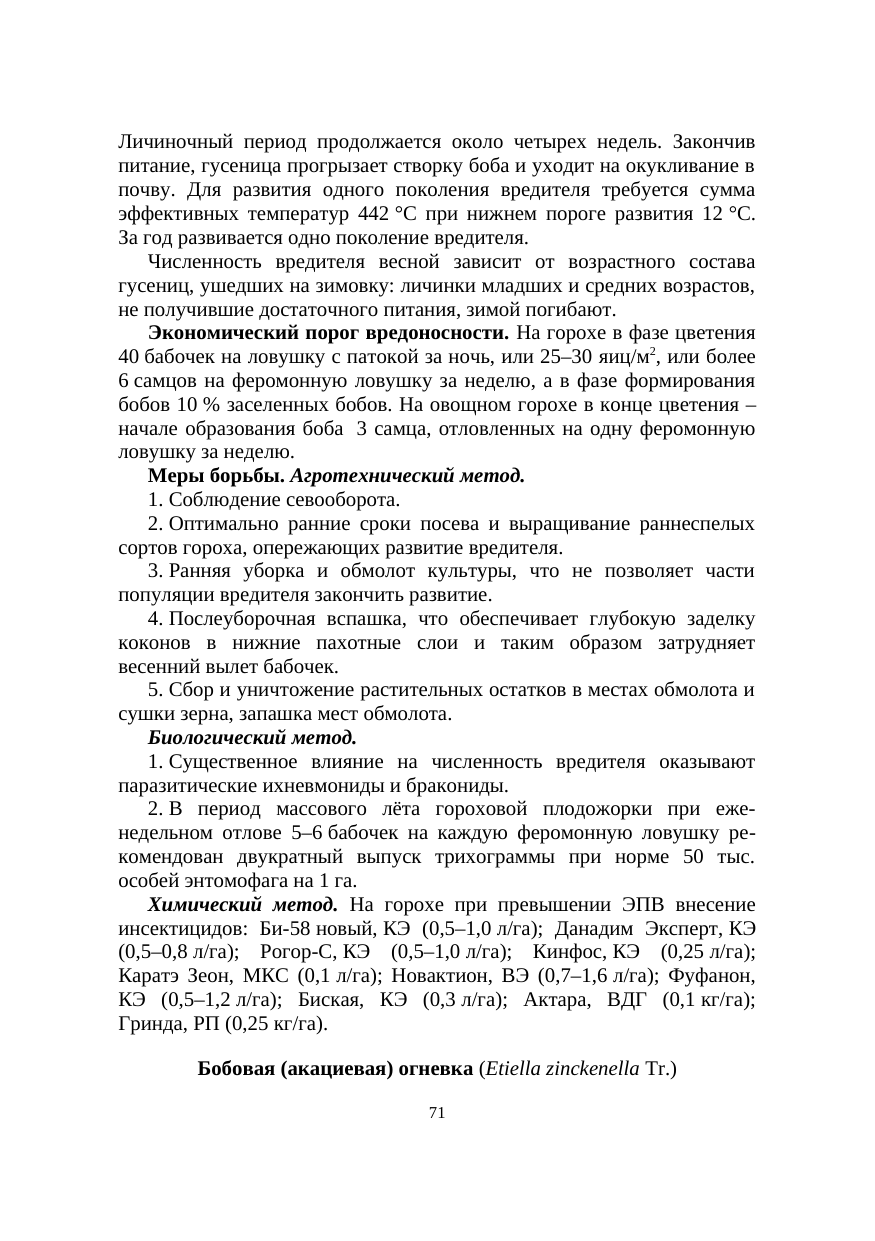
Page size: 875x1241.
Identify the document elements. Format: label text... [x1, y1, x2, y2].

text 4. Послеуборочная вспашка, что обеспечивает глубокую заделку коконов в нижние пахотные слои и таким образом затрудняет весенний вылет бабочек. [118, 606, 756, 678]
text 1. Существенное влияние на численность вредителя оказывают паразитические ихневмониды и бракониды. [118, 749, 756, 797]
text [118, 130, 756, 249]
text 3. Ранняя уборка и обмолот культуры, что не позволяет части популяции вредителя закончить развитие. [118, 559, 756, 606]
text Бобовая (акациевая) огневка (Etiella zinckenella Тr.) [118, 1056, 756, 1080]
text Численность вредителя весной зависит от возрастного состава гусениц, ушедших на зимовку: личинки младших и средних возрастов, не получившие достаточного питания, зимой погибают. [118, 249, 756, 321]
text 1. Соблюдение севооборота. [118, 487, 756, 511]
text Меры борьбы. Агротехнический метод. [118, 463, 756, 487]
text 5. Сбор и уничтожение растительных остатков в местах обмолота и сушки зерна, запашка мест обмолота. [118, 678, 756, 725]
text 2. В период массового лёта гороховой плодожорки при еже- недельном отлове 5–6 бабочек на каждую феромонную ловушку рекомендован двукратный выпуск трихограммы при норме 50 тыс. особей энтомофага на 1 га. [118, 797, 756, 892]
text Химический метод. На горохе при превышении ЭПВ внесение инсектицидов: Би-58 новый, КЭ (0,5–1,0 л/га); Данадим Эксперт, КЭ (0,5–0,8 л/га); Рогор-С, КЭ (0,5–1,0 л/га); Кинфос, КЭ (0,25 л/га); Каратэ Зеон, МКС (0,1 л/га); Новактион, ВЭ (0,7–1,6 л/га); Фуфанон, КЭ (0,5–1,2 л/га); Биская, КЭ (0,3 л/га); Актара, ВДГ (0,1 кг/га); Гринда, РП (0,25 кг/га). [118, 892, 756, 1035]
text Биологический метод. [118, 725, 756, 749]
text 2. Оптимально ранние сроки посева и выращивание раннеспелых сортов гороха, опережающих развитие вредителя. [118, 511, 756, 559]
text Экономический порог вредоносности. На горохе в фазе цветения 40 бабочек на ловушку с патокой за ночь, или 25–30 яиц/м2, или более 6 самцов на феромонную ловушку за неделю, а в фазе формирования бобов 10 % заселенных бобов. На овощном горохе в конце цветения – начале образования боба 3 самца, отловленных на одну феромонную ловушку за неделю. [118, 321, 756, 463]
